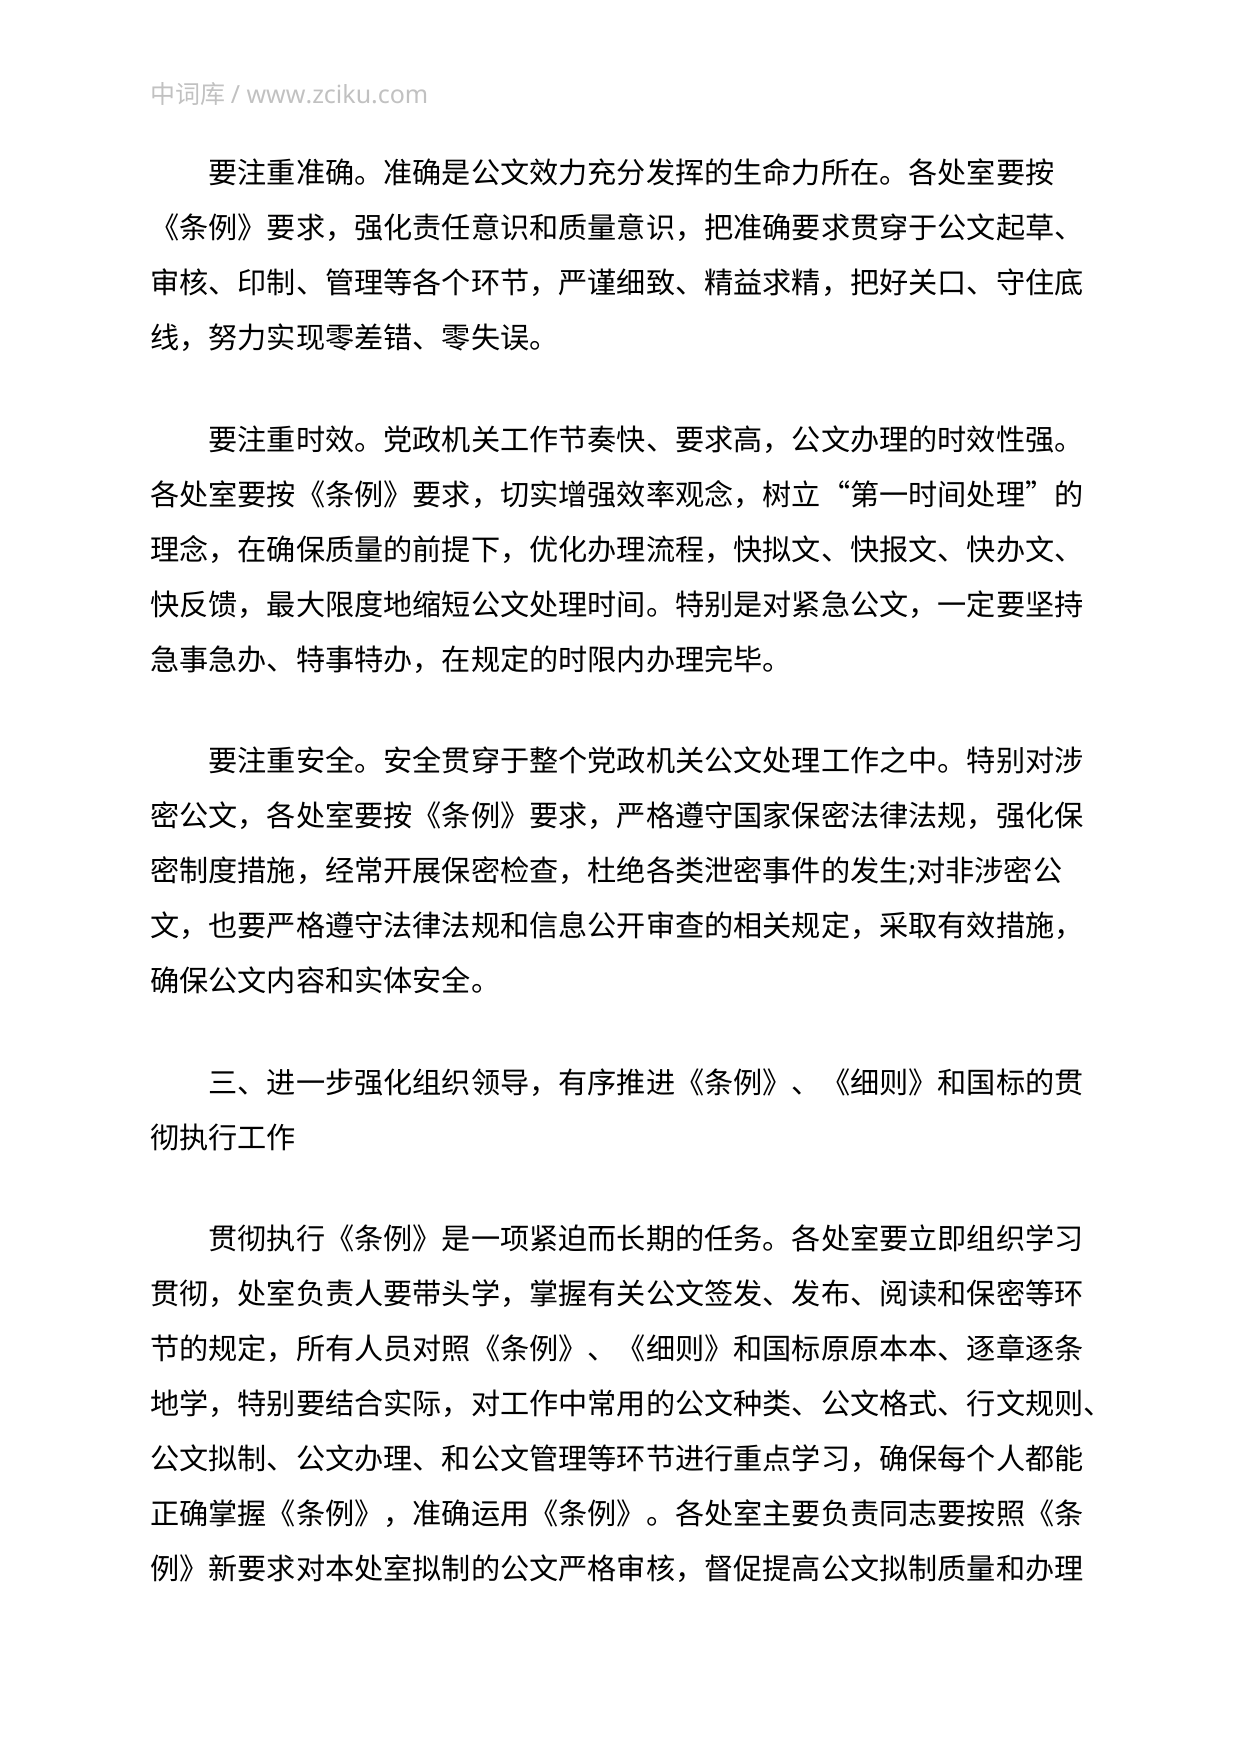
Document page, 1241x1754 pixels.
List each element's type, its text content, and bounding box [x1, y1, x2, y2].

text 三、进一步强化组织领导，有序推进《条例》、《细则》和国标的贯彻执行工作 [150, 1059, 1090, 1156]
text 要注重安全。安全贯穿于整个党政机关公文处理工作之中。特别对涉密公文，各处室要按《条例》要求，严格遵守国家保密法律法规，强化保密制度措施，经常开展保密检查，杜绝各类泄密事件的发生;对非涉密公文，也要严格遵守法律法规和信息公开审查的相关规定，采取有效措施，确保公文内容和实体安全。 [150, 738, 1090, 1000]
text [150, 1216, 1090, 1588]
text 要注重时效。党政机关工作节奏快、要求高，公文办理的时效性强。各处室要按《条例》要求，切实增强效率观念，树立“第一时间处理”的理念，在确保质量的前提下，优化办理流程，快拟文、快报文、快办文、快反馈，最大限度地缩短公文处理时间。特别是对紧急公文，一定要坚持急事急办、特事特办，在规定的时限内办理完毕。 [150, 416, 1090, 678]
text 要注重准确。准确是公文效力充分发挥的生命力所在。各处室要按《条例》要求，强化责任意识和质量意识，把准确要求贯穿于公文起草、审核、印制、管理等各个环节，严谨细致、精益求精，把好关口、守住底线，努力实现零差错、零失误。 [150, 150, 1090, 357]
